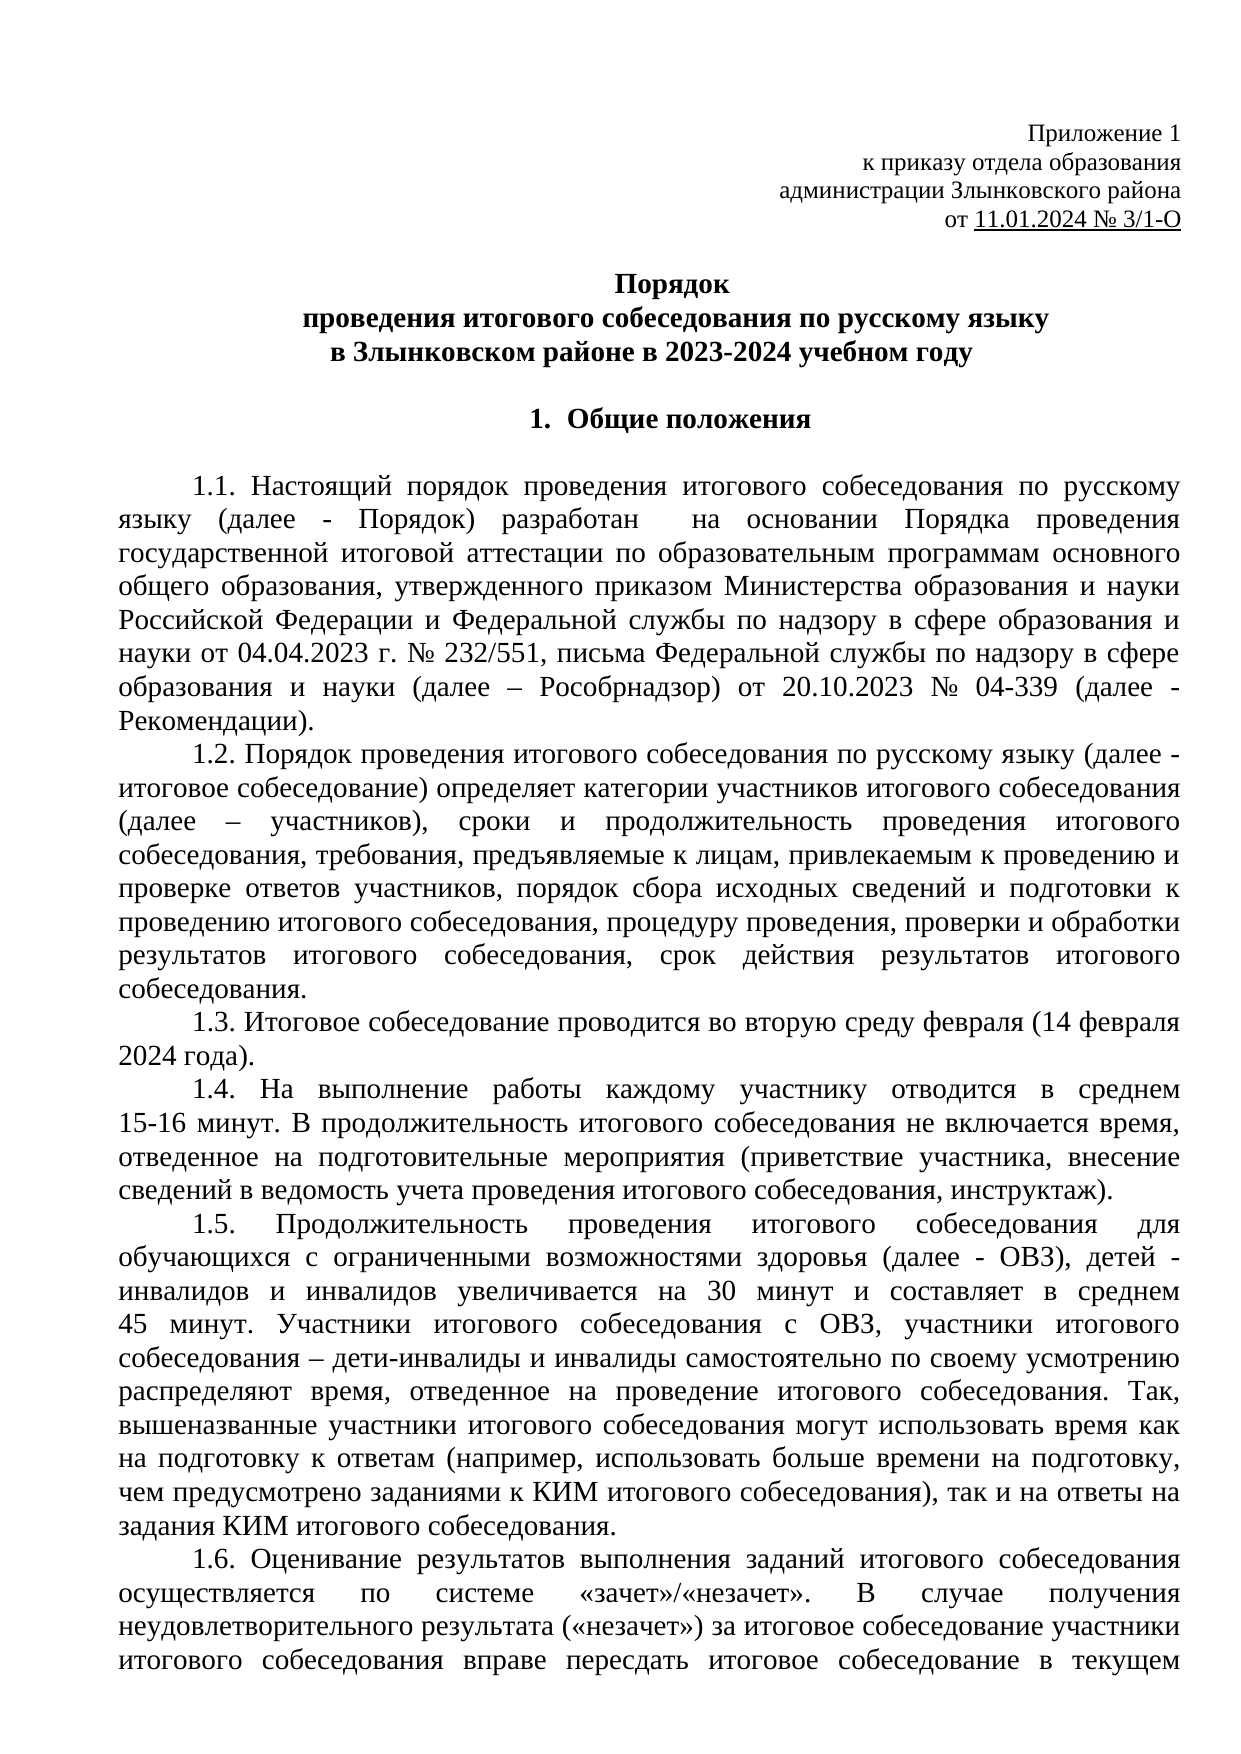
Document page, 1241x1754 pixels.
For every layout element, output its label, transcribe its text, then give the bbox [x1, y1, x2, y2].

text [118, 1541, 1181, 1675]
text администрации Злынковского района [118, 176, 1181, 204]
text Приложение 1 [118, 118, 1181, 147]
text проведения итогового собеседования по русскому языку в Злынковском районе в 2023-2024 учебном году [118, 300, 1185, 367]
text 1.4. На выполнение работы каждому участнику отводится в среднем 15-16 минут. В продолжительность итогового собеседования не включается время, отведенное на подготовительные мероприятия (приветствие участника, внесение сведений в ведомость учета проведения итогового собеседования, инструктаж). [118, 1072, 1181, 1206]
text к приказу отдела образования [118, 147, 1181, 176]
text 1.3. Итоговое собеседование проводится во вторую среду февраля (14 февраля 2024 года). [118, 1004, 1181, 1072]
text от 11.01.2024 № 3/1-О [118, 204, 1181, 233]
list Общие положения [159, 401, 1181, 434]
text 1.1. Настоящий порядок проведения итогового собеседования по русскому языку (далее - Порядок) разработан на основании Порядка проведения государственной итоговой аттестации по образовательным программам основного общего образования, утвержденного приказом Министерства образования и науки Российской Федерации и Федеральной службы по надзору в сфере образования и науки от 04.04.2023 г. № 232/551, письма Федеральной службы по надзору в сфере образования и науки (далее – Рособрнадзор) от 20.10.2023 № 04-339 (далее - Рекомендации). [118, 468, 1181, 736]
text Порядок [118, 267, 1185, 300]
text 1.2. Порядок проведения итогового собеседования по русскому языку (далее - итоговое собеседование) определяет категории участников итогового собеседования (далее – участников), сроки и продолжительность проведения итогового собеседования, требования, предъявляемые к лицам, привлекаемым к проведению и проверке ответов участников, порядок сбора исходных сведений и подготовки к проведению итогового собеседования, процедуру проведения, проверки и обработки результатов итогового собеседования, срок действия результатов итогового собеседования. [118, 736, 1181, 1004]
text 1.5. Продолжительность проведения итогового собеседования для обучающихся с ограниченными возможностями здоровья (далее - ОВЗ), детей - инвалидов и инвалидов увеличивается на 30 минут и составляет в среднем 45 минут. Участники итогового собеседования с ОВЗ, участники итогового собеседования – дети-инвалиды и инвалиды самостоятельно по своему усмотрению распределяют время, отведенное на проведение итогового собеседования. Так, вышеназванные участники итогового собеседования могут использовать время как на подготовку к ответам (например, использовать больше времени на подготовку, чем предусмотрено заданиями к КИМ итогового собеседования), так и на ответы на задания КИМ итогового собеседования. [118, 1206, 1181, 1541]
